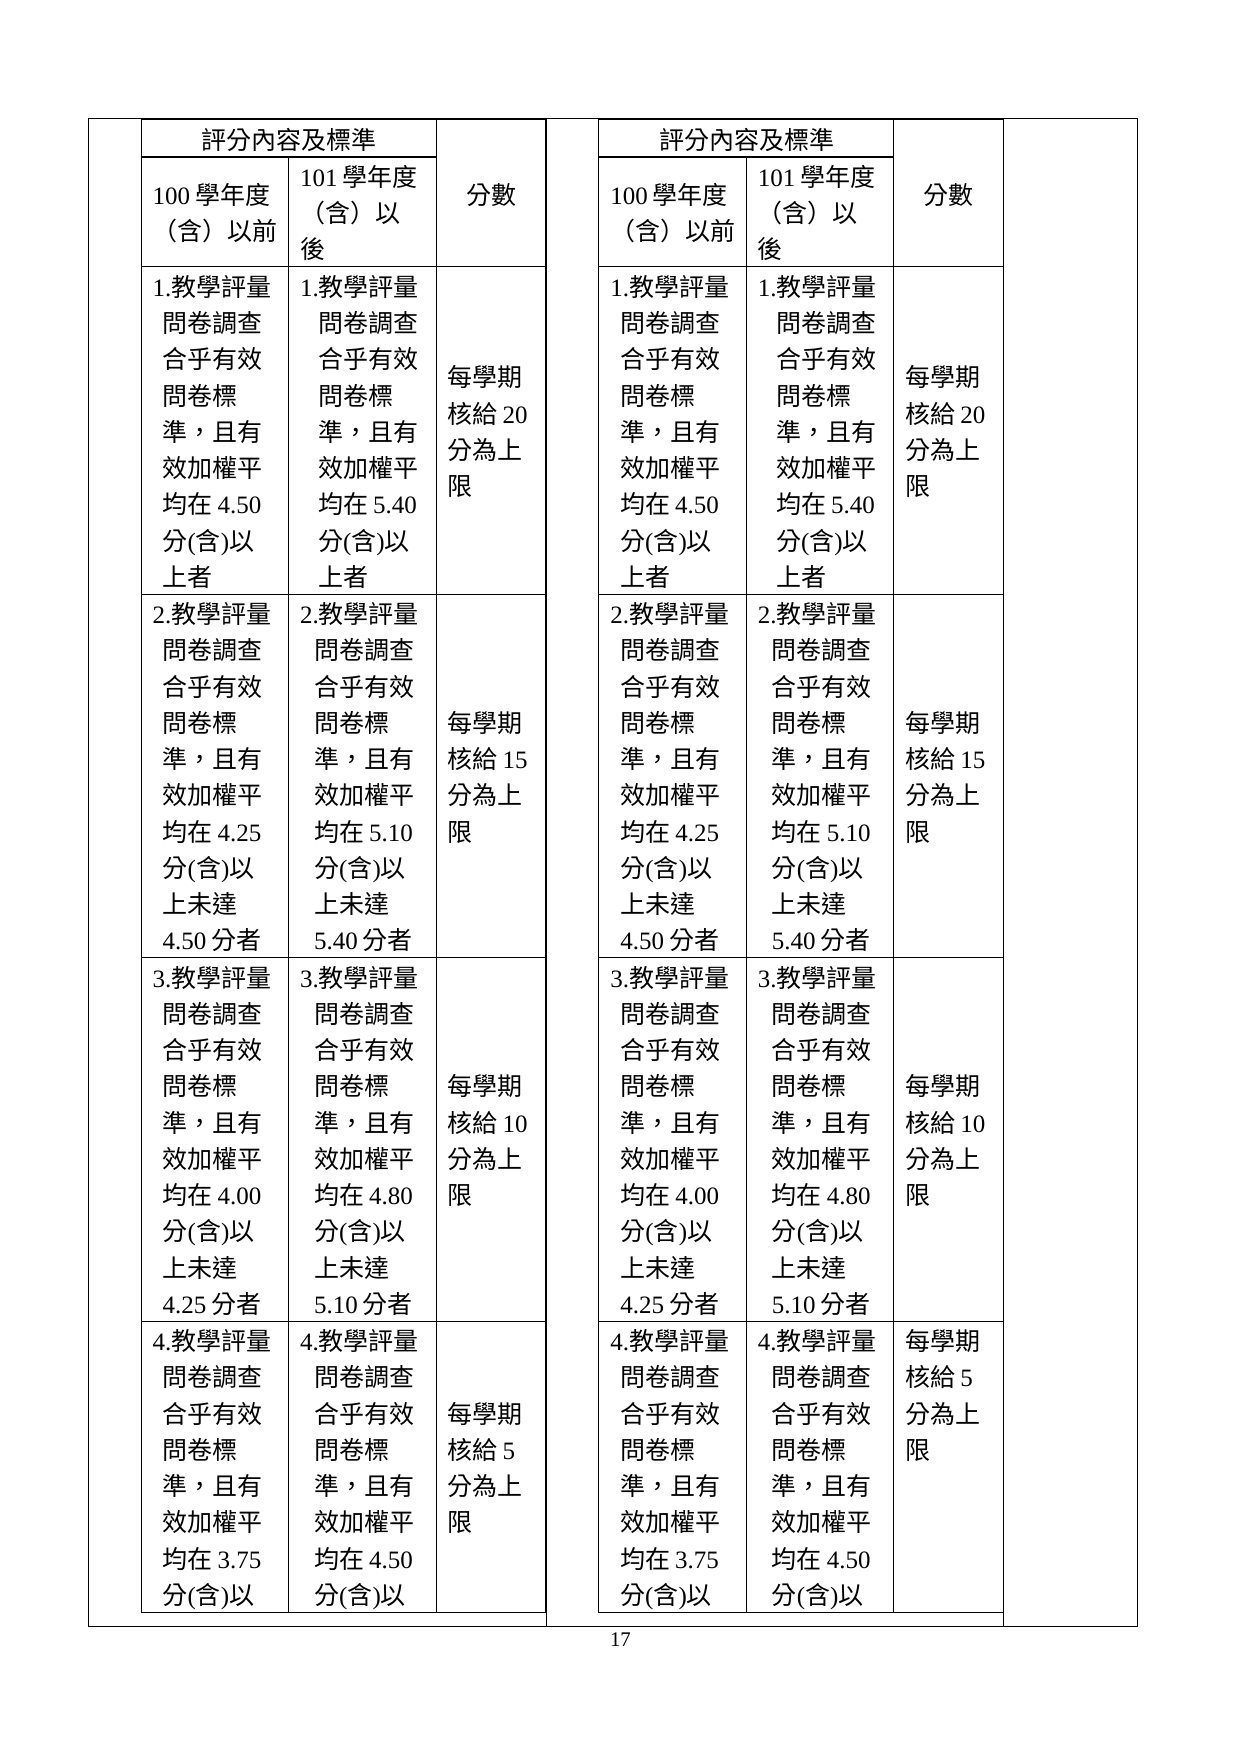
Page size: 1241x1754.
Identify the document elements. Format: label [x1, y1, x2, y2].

table_cell [89, 119, 546, 1626]
table_cell [547, 119, 1003, 1626]
table_cell [1004, 119, 1137, 1626]
